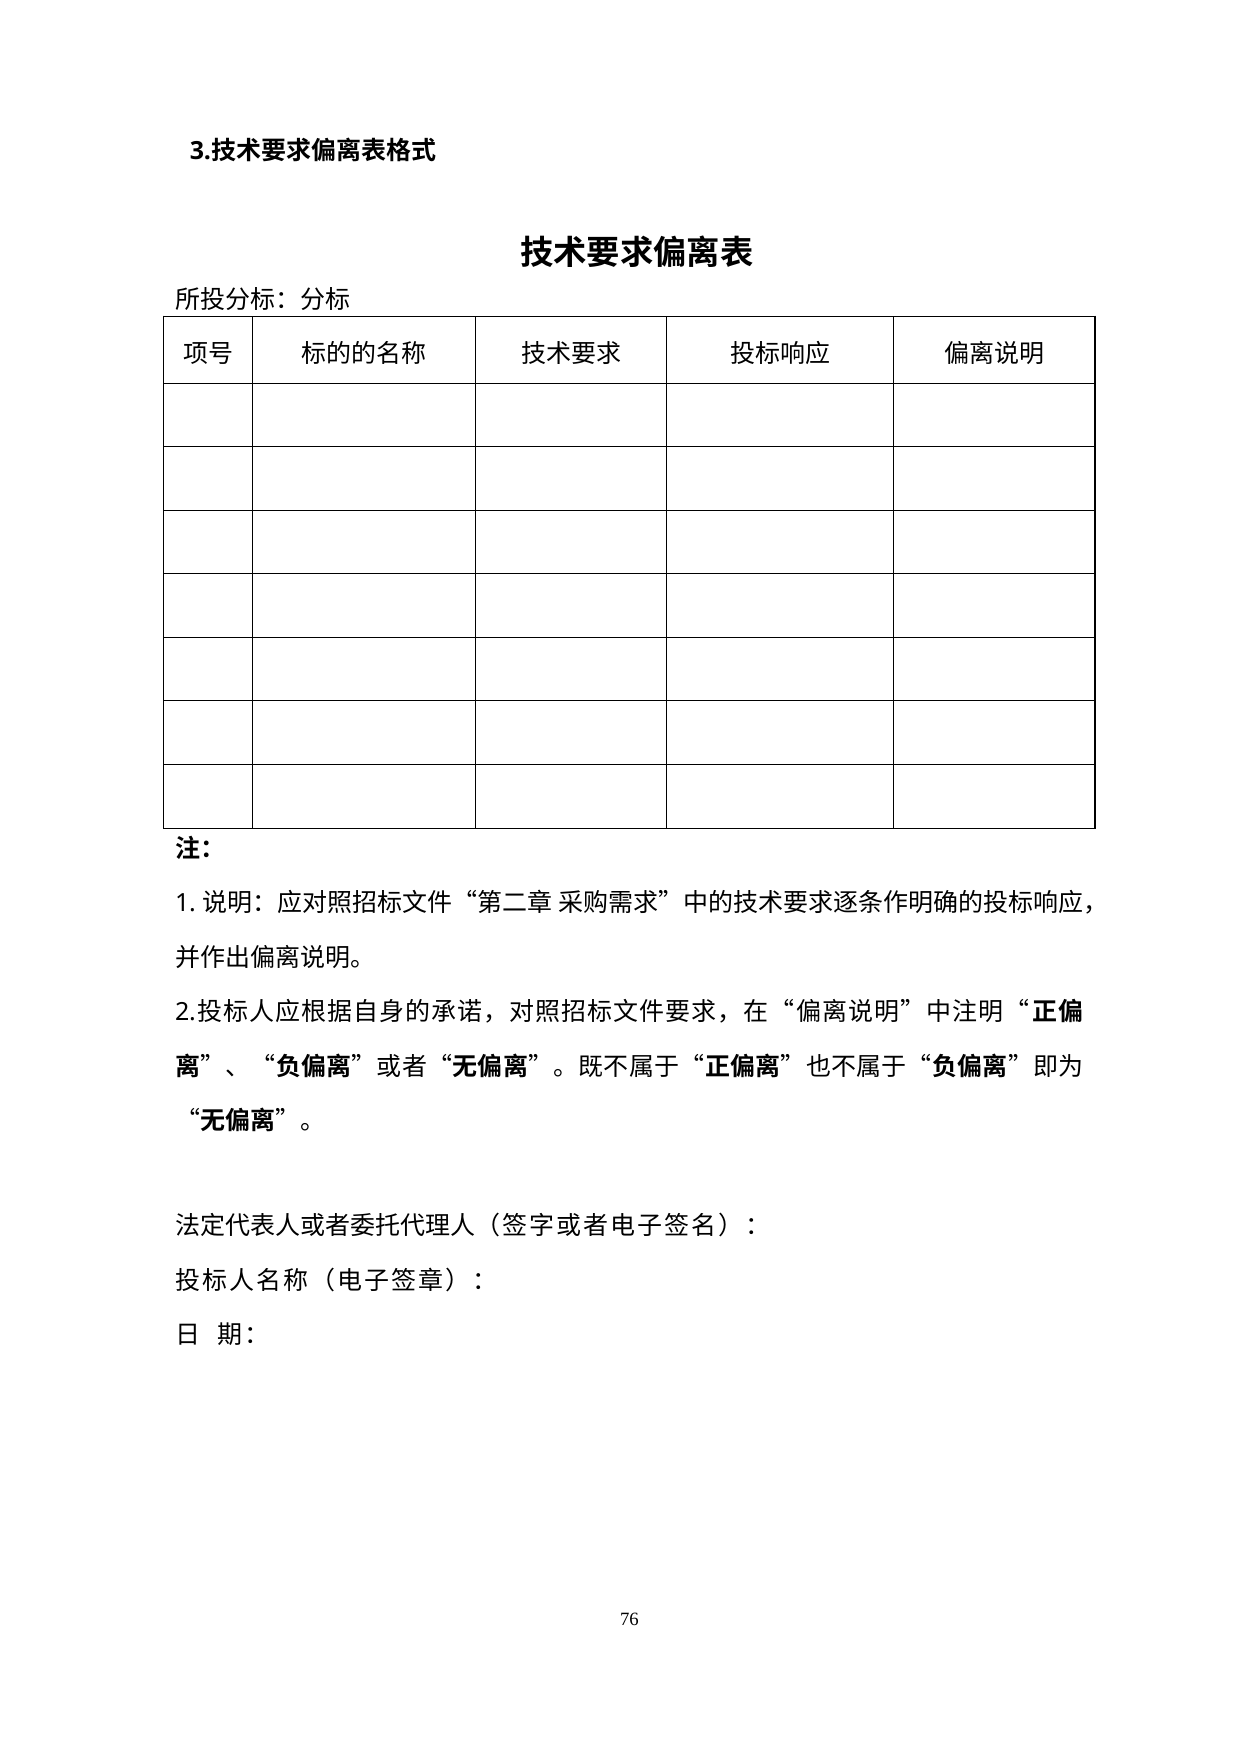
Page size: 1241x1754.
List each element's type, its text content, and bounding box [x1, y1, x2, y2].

table_cell [476, 447, 666, 510]
text 投标人名称（电子签章）： [175, 1260, 1084, 1296]
table_cell [476, 574, 666, 637]
table_cell [164, 384, 252, 446]
table_cell [164, 574, 252, 637]
table_cell [667, 511, 893, 573]
text 3.技术要求偏离表格式 [189, 131, 1084, 167]
table_cell [894, 701, 1094, 764]
table_cell [894, 447, 1094, 510]
table_header 标的的名称 [253, 317, 475, 383]
table_cell [667, 574, 893, 637]
table_header 投标响应 [667, 317, 893, 383]
table_cell [894, 638, 1094, 700]
table_cell [476, 638, 666, 700]
table_cell [894, 765, 1094, 827]
table_cell [164, 447, 252, 510]
table_cell [476, 701, 666, 764]
table_cell [894, 384, 1094, 446]
text 2.投标人应根据自身的承诺，对照招标文件要求，在“偏离说明”中注明“正偏离”、“负偏离”或者“无偏离”。既不属于“正偏离”也不属于“负偏离”即为“无偏离”。 [175, 992, 1084, 1137]
text 法定代表人或者委托代理人（签字或者电子签名）： [175, 1206, 1084, 1242]
table_cell [476, 511, 666, 573]
text 技术要求偏离表 [189, 226, 1084, 274]
table_cell [667, 384, 893, 446]
text 1. 说明：应对照招标文件“第二章 采购需求”中的技术要求逐条作明确的投标响应，并作出偏离说明。 [175, 883, 1084, 973]
table_cell [253, 574, 475, 637]
table_header 技术要求 [476, 317, 666, 383]
table_cell [253, 765, 475, 827]
table_cell [894, 574, 1094, 637]
table_cell [894, 511, 1094, 573]
table_cell [253, 384, 475, 446]
table_cell [667, 701, 893, 764]
table_cell [164, 638, 252, 700]
table_cell [253, 701, 475, 764]
table_header 项号 [164, 317, 252, 383]
table_cell [164, 701, 252, 764]
table_cell [667, 638, 893, 700]
table_cell [667, 765, 893, 827]
table_cell [253, 447, 475, 510]
table_cell [476, 765, 666, 827]
text 注： [175, 829, 1084, 865]
table_cell [164, 511, 252, 573]
table_cell [667, 447, 893, 510]
table_cell [253, 638, 475, 700]
text 所投分标：分标 [175, 279, 1084, 316]
table_cell [164, 765, 252, 827]
table_cell [476, 384, 666, 446]
text 日 期： [175, 1314, 1084, 1351]
table_cell [253, 511, 475, 573]
table_header 偏离说明 [894, 317, 1094, 383]
